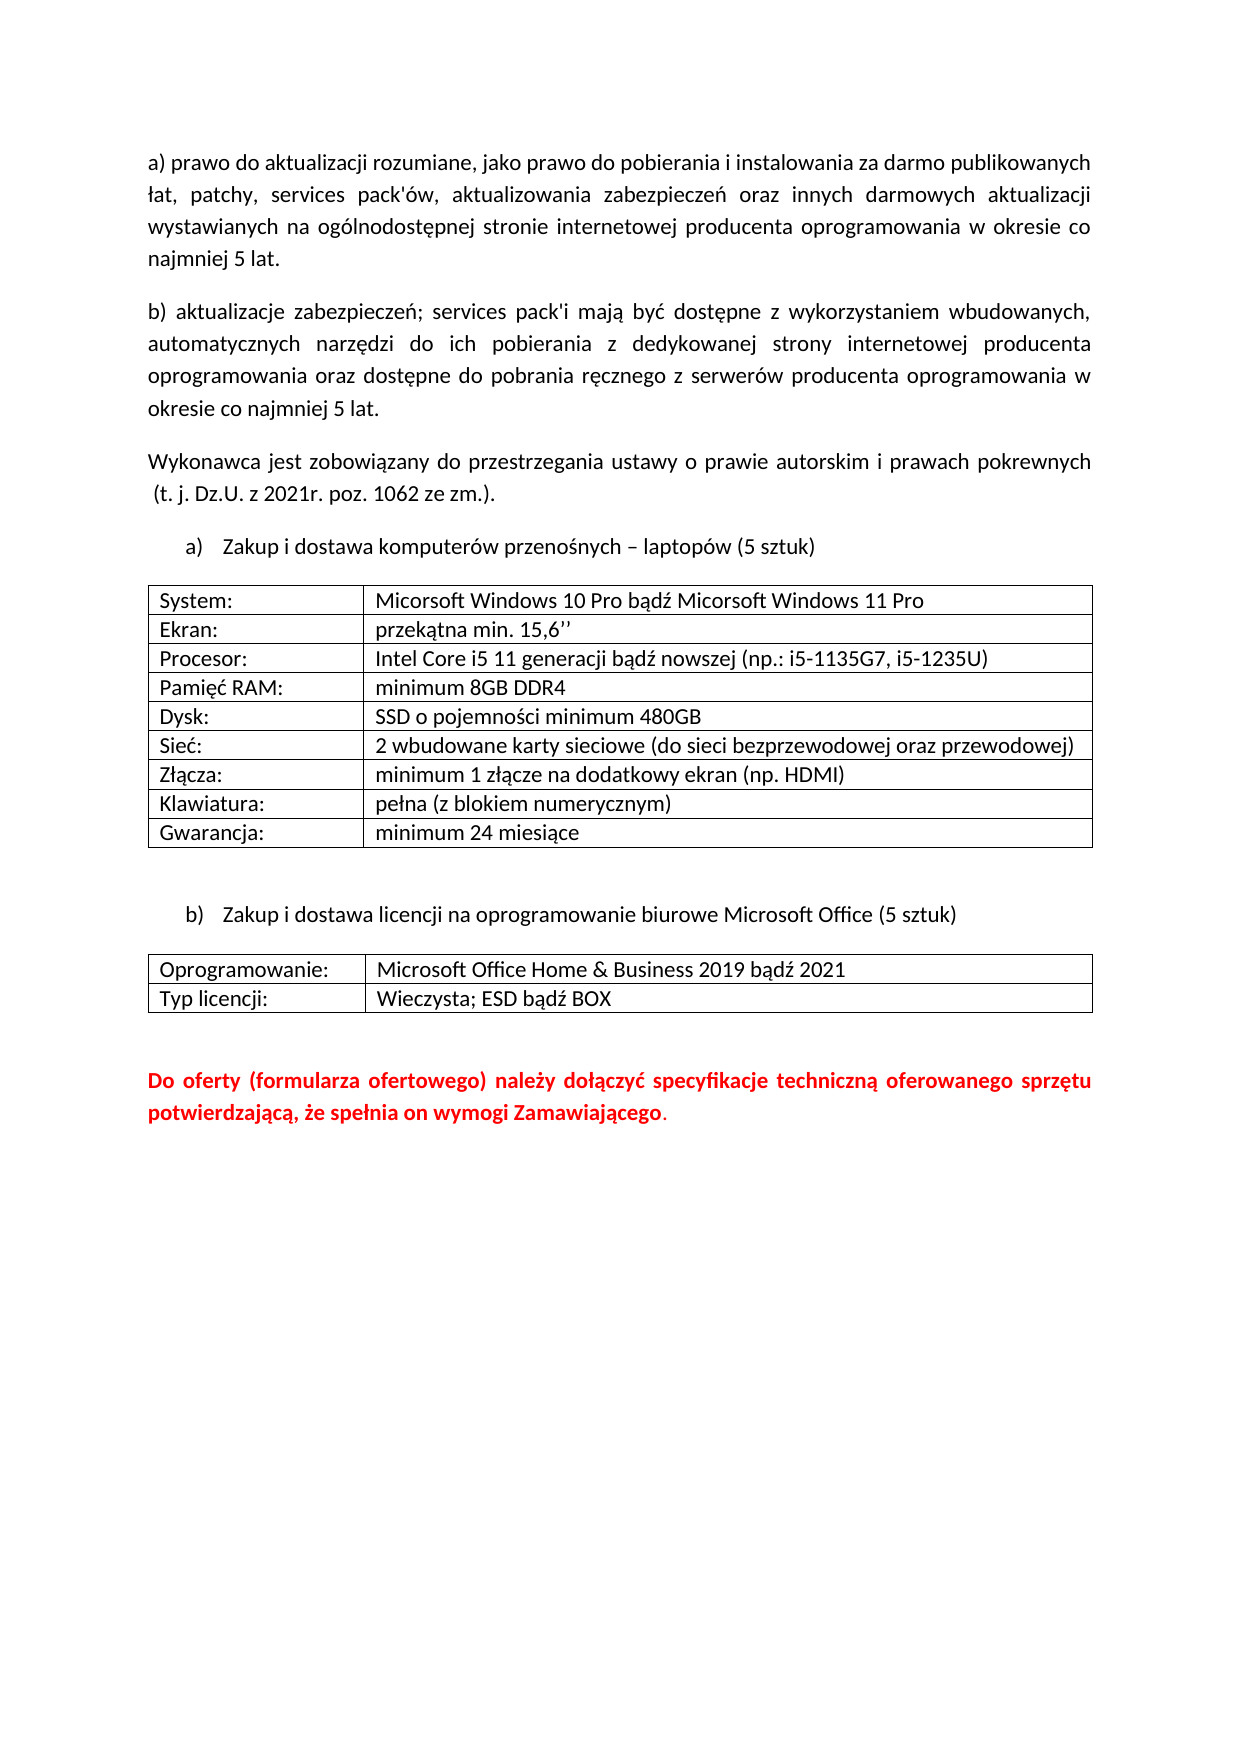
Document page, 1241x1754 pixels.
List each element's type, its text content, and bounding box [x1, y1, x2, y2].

table_cell 2 wbudowane karty sieciowe (do sieci bezprzewodowej oraz przewodowej) [364, 731, 1092, 759]
table_cell minimum 1 złącze na dodatkowy ekran (np. HDMI) [364, 760, 1092, 788]
table_cell Sieć: [149, 731, 363, 759]
table_header Microsoft Office Home & Business 2019 bądź 2021 [366, 955, 1092, 983]
table_cell przekątna min. 15,6’’ [364, 615, 1092, 643]
text b) aktualizacje zabezpieczeń; services pack'i mają być dostępne z wykorzystaniem wbudowanych, automatycznych narzędzi do ich pobierania z dedykowanej strony internetowej producenta oprogramowania oraz dostępne do pobrania ręcznego z serwerów producenta oprogramowania w okresie co najmniej 5 lat. [148, 297, 1093, 422]
table_cell Pamięć RAM: [149, 673, 363, 701]
table_cell Intel Core i5 11 generacji bądź nowszej (np.: i5-1135G7, i5-1235U) [364, 644, 1092, 672]
table_cell Wieczysta; ESD bądź BOX [366, 984, 1092, 1012]
text Do oferty (formularza ofertowego) należy dołączyć specyfikacje techniczną oferowanego sprzętu potwierdzającą, że spełnia on wymogi Zamawiającego. [148, 1066, 1093, 1126]
table_cell pełna (z blokiem numerycznym) [364, 790, 1092, 817]
list Zakup i dostawa licencji na oprogramowanie biurowe Microsoft Office (5 sztuk) [185, 901, 1093, 929]
table_cell minimum 8GB DDR4 [364, 673, 1092, 701]
table_cell Złącza: [149, 760, 363, 788]
text a) prawo do aktualizacji rozumiane, jako prawo do pobierania i instalowania za darmo publikowanych łat, patchy, services pack'ów, aktualizowania zabezpieczeń oraz innych darmowych aktualizacji wystawianych na ogólnodostępnej stronie internetowej producenta oprogramowania w okresie co najmniej 5 lat. [148, 148, 1093, 272]
table_header Micorsoft Windows 10 Pro bądź Micorsoft Windows 11 Pro [364, 586, 1092, 614]
text Wykonawca jest zobowiązany do przestrzegania ustawy o prawie autorskim i prawach pokrewnych (t. j. Dz.U. z 2021r. poz. 1062 ze zm.). [148, 447, 1093, 507]
table_cell Gwarancja: [149, 819, 363, 847]
table_cell SSD o pojemności minimum 480GB [364, 702, 1092, 730]
table_cell Dysk: [149, 702, 363, 730]
table_cell Ekran: [149, 615, 363, 643]
table_cell Typ licencji: [149, 984, 365, 1012]
table_header Oprogramowanie: [149, 955, 365, 983]
table_cell Procesor: [149, 644, 363, 672]
table_cell minimum 24 miesiące [364, 819, 1092, 847]
table_cell Klawiatura: [149, 790, 363, 817]
table_header System: [149, 586, 363, 614]
list Zakup i dostawa komputerów przenośnych – laptopów (5 sztuk) [185, 532, 1093, 560]
